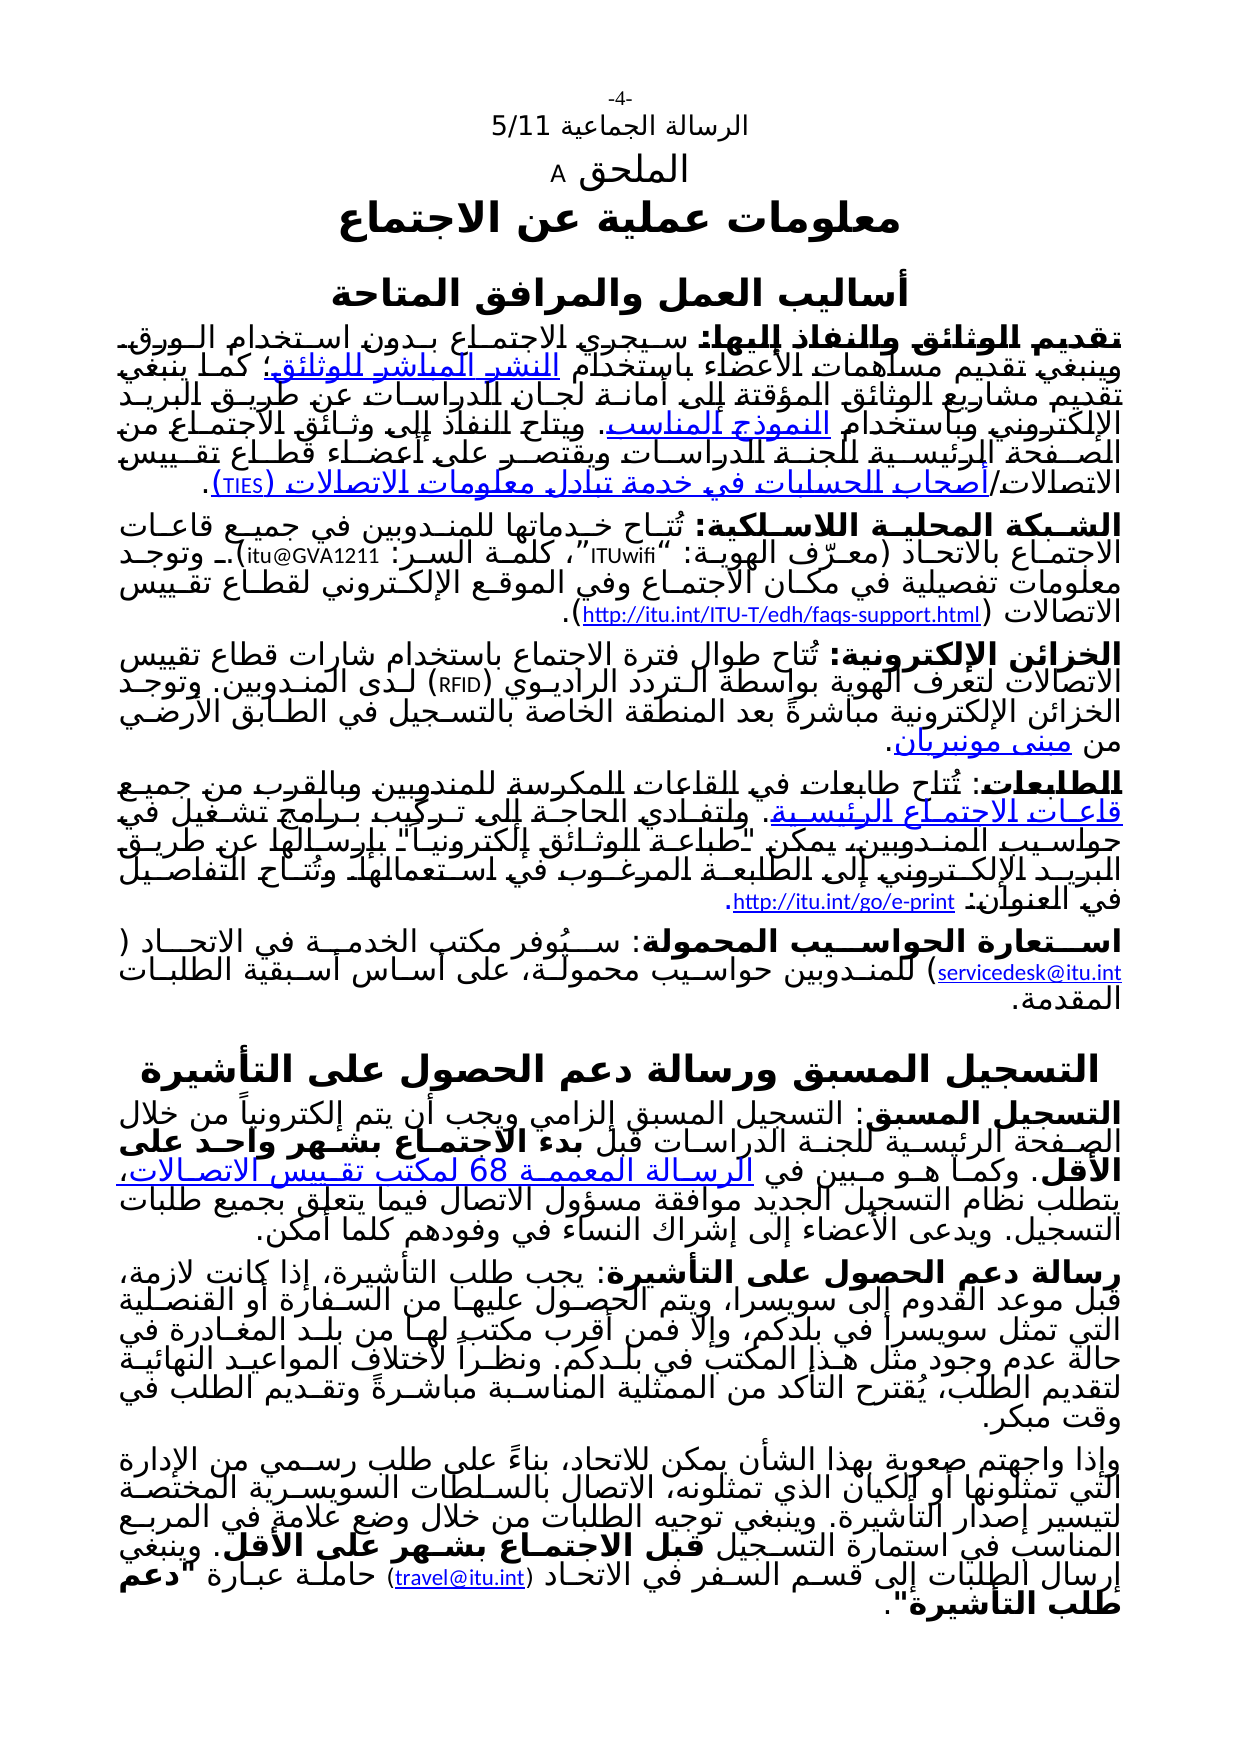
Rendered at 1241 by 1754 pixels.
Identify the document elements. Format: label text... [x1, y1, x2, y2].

subtitle التسجيل المسبق ورسالة دعم الحصول على التأشيرة [447, 1054, 908, 1089]
text الشبكة المحلية اللاسلكية: تُتاح خدماتها للمندوبين في جميع قاعات الاجتماع بالاتحاد (معرّف الهوية: “ITUwifi”، كلمة السر: itu@GVA1211). وتوجد معلومات تفصيلية في مكان الاجتماع وفي الموقع الإلكتروني لقطاع تقييس الاتصالات (http://itu.int/ITU-T/edh/faqs-support.html). [118, 513, 1122, 629]
text تقديم الوثائق والنفاذ إليها: سيجري الاجتماع بدون استخدام الورق. وينبغي تقديم مساهمات الأعضاء باستخدام النشر المباشر للوثائق؛ كما ينبغي تقديم مشاريع الوثائق المؤقتة إلى أمانة لجان الدراسات عن طريق البريد الإلكتروني وباستخدام النموذج المناسب. ويتاح النفاذ إلى وثائق الاجتماع من الصفحة الرئيسية للجنة الدراسات ويقتصر على أعضاء قطاع تقييس الاتصالات/أصحاب الحسابات في خدمة تبادل معلومات الاتصالات (TIES). [118, 326, 1122, 500]
text وإذا واجهتم صعوبة بهذا الشأن يمكن للاتحاد، بناءً على طلب رسمي من الإدارة التي تمثلونها أو الكيان الذي تمثلونه، الاتصال بالسلطات السويسرية المختصة لتيسير إصدار التأشيرة. وينبغي توجيه الطلبات من خلال وضع علامة في المربع المناسب في استمارة التسجيل قبل الاجتماع بشهر على الأقل. وينبغي إرسال الطلبات إلى قسم السفر في الاتحاد (travel@itu.int) حاملة عبارة "دعم طلب التأشيرة". [118, 1447, 1122, 1622]
text الخزائن الإلكترونية: تُتاح طوال فترة الاجتماع باستخدام شارات قطاع تقييس الاتصالات لتعرف الهوية بواسطة التردد الراديوي (RFID) لدى المندوبين. وتوجد الخزائن الإلكترونية مباشرةً بعد المنطقة الخاصة بالتسجيل في الطابق الأرضي من مبنى مونبريان. [118, 642, 1122, 758]
text الملحق A [118, 154, 638, 189]
subtitle التسجيل المسبق ورسالة دعم الحصول على التأشيرة [818, 1054, 1122, 1089]
subtitle أساليب العمل والمرافق المتاحة [118, 278, 597, 313]
text استعارة الحواسيب المحمولة: سيُوفر مكتب الخدمة في الاتحاد (servicedesk@itu.int) للمندوبين حواسيب محمولة، على أساس أسبقية الطلبات المقدمة. [118, 929, 1122, 1017]
subtitle أساليب العمل والمرافق المتاحة [558, 278, 1122, 313]
text رسالة دعم الحصول على التأشيرة: يجب طلب التأشيرة، إذا كانت لازمة، قبل موعد القدوم إلى سويسرا، ويتم الحصول عليها من السفارة أو القنصلية التي تمثل سويسرا في بلدكم، وإلا فمن أقرب مكتب لها من بلد المغادرة في حالة عدم وجود مثل هذا المكتب في بلدكم. ونظراً لاختلاف المواعيد النهائية لتقديم الطلب، يُقترح التأكد من الممثلية المناسبة مباشرةً وتقديم الطلب في وقت مبكر. [118, 1260, 1122, 1435]
title معلومات عملية عن الاجتماع [118, 202, 840, 241]
text الملحق A [599, 154, 1122, 189]
text التسجيل المسبق: التسجيل المسبق إلزامي ويجب أن يتم إلكترونياً من خلال الصفحة الرئيسية للجنة الدراسات قبل بدء الاجتماع بشهر واحد على الأقل. وكما هو مبين في الرسالة المعممة 68 لمكتب تقييس الاتصالات، يتطلب نظام التسجيل الجديد موافقة مسؤول الاتصال فيما يتعلق بجميع طلبات التسجيل. ويدعى الأعضاء إلى إشراك النساء في وفودهم كلما أمكن. [118, 1102, 1122, 1247]
title معلومات عملية عن الاجتماع [825, 202, 1122, 241]
text الطابعات: تُتاح طابعات في القاعات المكرسة للمندوبين وبالقرب من جميع قاعات الاجتماع الرئيسية. ولتفادي الحاجة إلى تركيب برامج تشغيل في حواسيب المندوبين، يمكن "طباعة الوثائق إلكترونياً" بإرسالها عن طريق البريد الإلكتروني إلى الطابعة المرغوب في استعمالها. وتُتاح التفاصيل في العنوان: http://itu.int/go/e-print. [118, 771, 1122, 917]
subtitle التسجيل المسبق ورسالة دعم الحصول على التأشيرة [118, 1054, 522, 1089]
